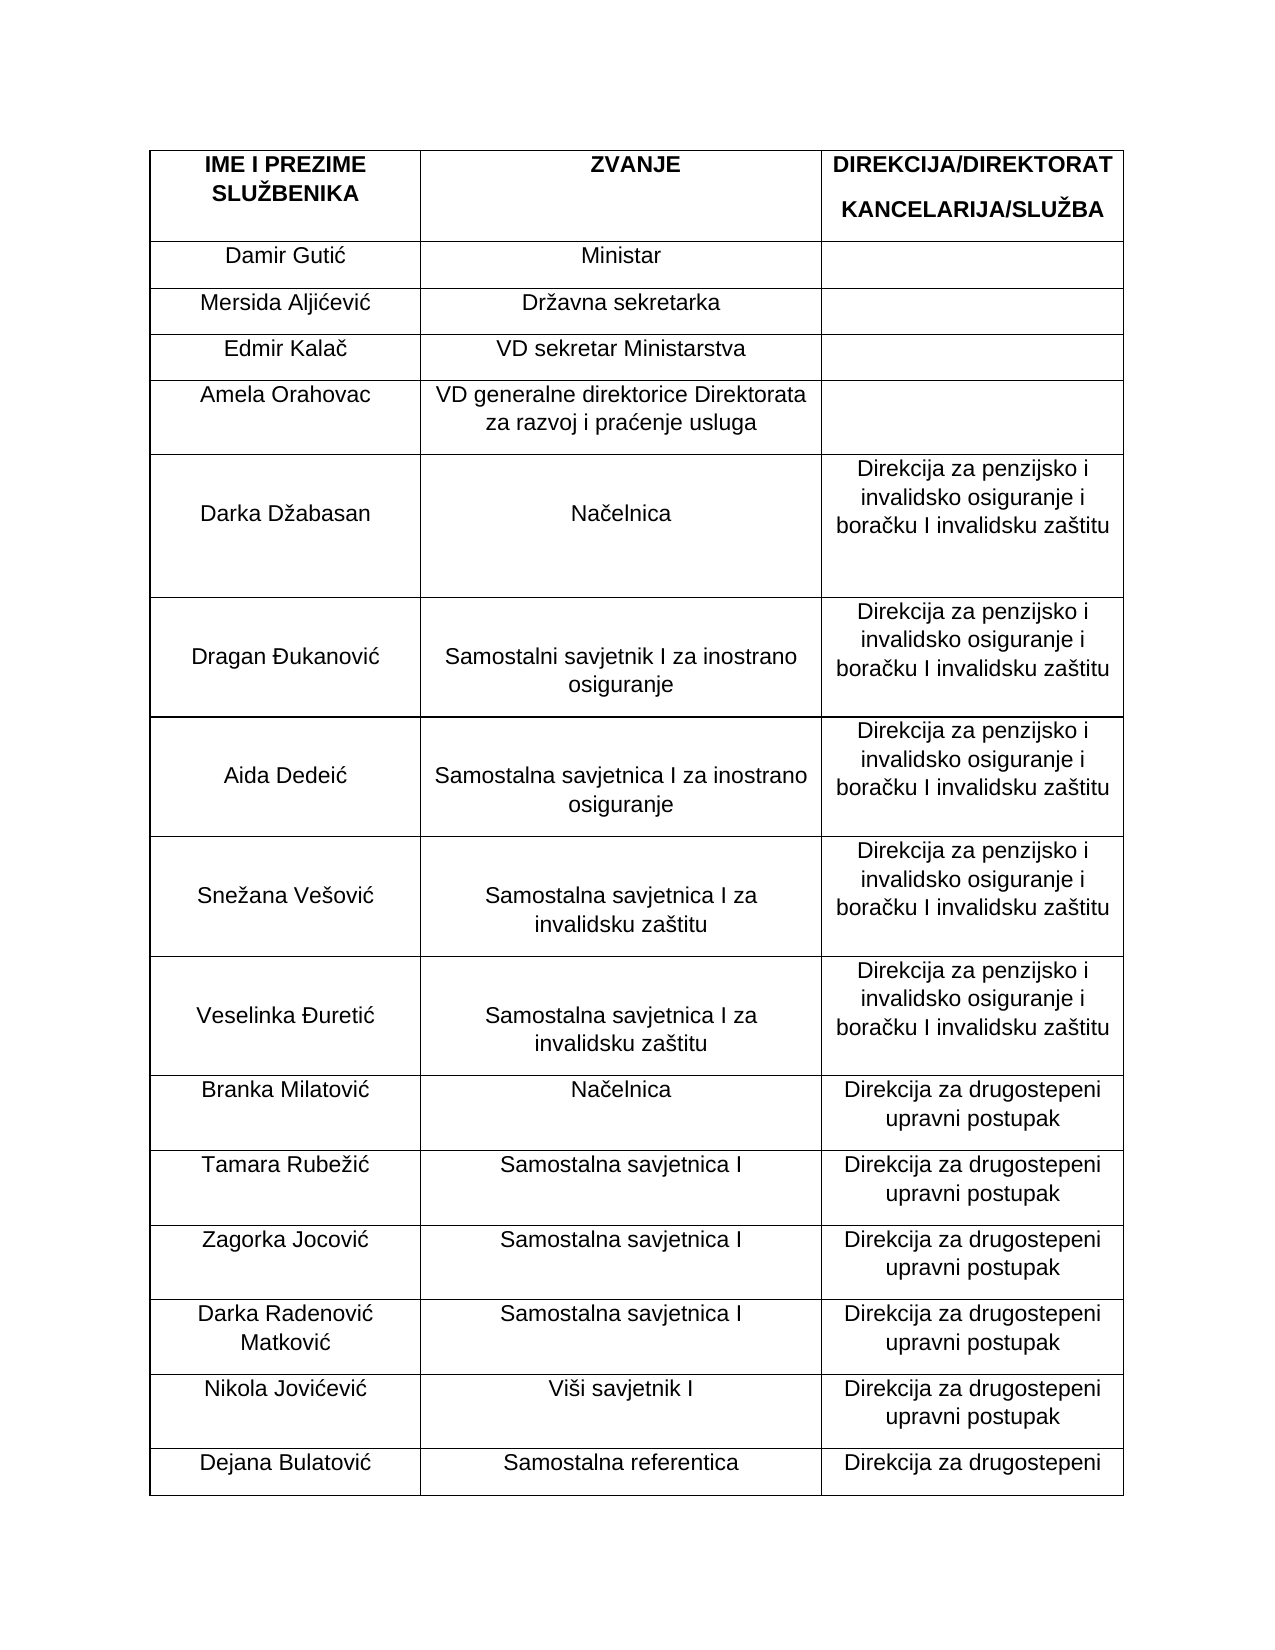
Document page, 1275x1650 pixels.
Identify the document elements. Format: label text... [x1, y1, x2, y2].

table_cell Viši savjetnik I [421, 1375, 821, 1448]
table_cell Darka Radenović Matković [151, 1300, 420, 1374]
table_header ZVANJE [421, 151, 821, 241]
table_cell Veselinka Đuretić [151, 957, 420, 1075]
table_cell Direkcija za penzijsko i invalidsko osiguranje i boračku I invalidsku zaštitu [822, 718, 1123, 836]
table_cell Samostalna savjetnica I [421, 1151, 821, 1224]
table_cell [822, 289, 1123, 333]
table_cell Direkcija za drugostepeni upravni postupak [822, 1300, 1123, 1374]
table_cell Samostalna savjetnica I za invalidsku zaštitu [421, 837, 821, 956]
table_cell Samostalna savjetnica I [421, 1300, 821, 1374]
table_cell Državna sekretarka [421, 289, 821, 333]
table_cell Darka Džabasan [151, 455, 420, 597]
table_cell Direkcija za penzijsko i invalidsko osiguranje i boračku I invalidsku zaštitu [822, 455, 1123, 597]
table_header DIREKCIJA/DIREKTORAT KANCELARIJA/SLUŽBA [822, 151, 1123, 241]
table_cell Direkcija za drugostepeni upravni postupak [822, 1076, 1123, 1150]
table_cell Samostalna savjetnica I [421, 1226, 821, 1299]
table_cell [822, 381, 1123, 454]
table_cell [822, 1375, 1123, 1448]
table_cell Direkcija za drugostepeni upravni postupak [822, 1226, 1123, 1299]
table_cell Tamara Rubežić [151, 1151, 420, 1224]
table_cell Ministar [421, 242, 821, 287]
table_cell Samostalni savjetnik I za inostrano osiguranje [421, 598, 821, 716]
table_cell Zagorka Jocović [151, 1226, 420, 1299]
table_cell Direkcija za penzijsko i invalidsko osiguranje i boračku I invalidsku zaštitu [822, 598, 1123, 716]
table_cell Samostalna savjetnica I za inostrano osiguranje [421, 718, 821, 836]
table_cell Amela Orahovac [151, 381, 420, 454]
table_cell Samostalna savjetnica I za invalidsku zaštitu [421, 957, 821, 1075]
table_cell Direkcija za penzijsko i invalidsko osiguranje i boračku I invalidsku zaštitu [822, 837, 1123, 956]
table_cell Snežana Vešović [151, 837, 420, 956]
table_cell [822, 242, 1123, 287]
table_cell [421, 1449, 821, 1494]
table_cell Damir Gutić [151, 242, 420, 287]
table_cell Mersida Aljićević [151, 289, 420, 333]
table_cell [822, 335, 1123, 380]
table_cell Aida Dedeić [151, 718, 420, 836]
table_cell Načelnica [421, 455, 821, 597]
table_cell VD generalne direktorice Direktorata za razvoj i praćenje usluga [421, 381, 821, 454]
table_cell Dragan Đukanović [151, 598, 420, 716]
table_cell Načelnica [421, 1076, 821, 1150]
table_cell Edmir Kalač [151, 335, 420, 380]
table_cell Dejana Bulatović [151, 1449, 420, 1494]
table_cell Direkcija za penzijsko i invalidsko osiguranje i boračku I invalidsku zaštitu [822, 957, 1123, 1075]
table_cell Direkcija za drugostepeni upravni postupak [822, 1151, 1123, 1224]
table_header IME I PREZIME SLUŽBENIKA [151, 151, 420, 241]
table_cell VD sekretar Ministarstva [421, 335, 821, 380]
table_cell Branka Milatović [151, 1076, 420, 1150]
table_cell Nikola Jovićević [151, 1375, 420, 1448]
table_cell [822, 1449, 1123, 1494]
